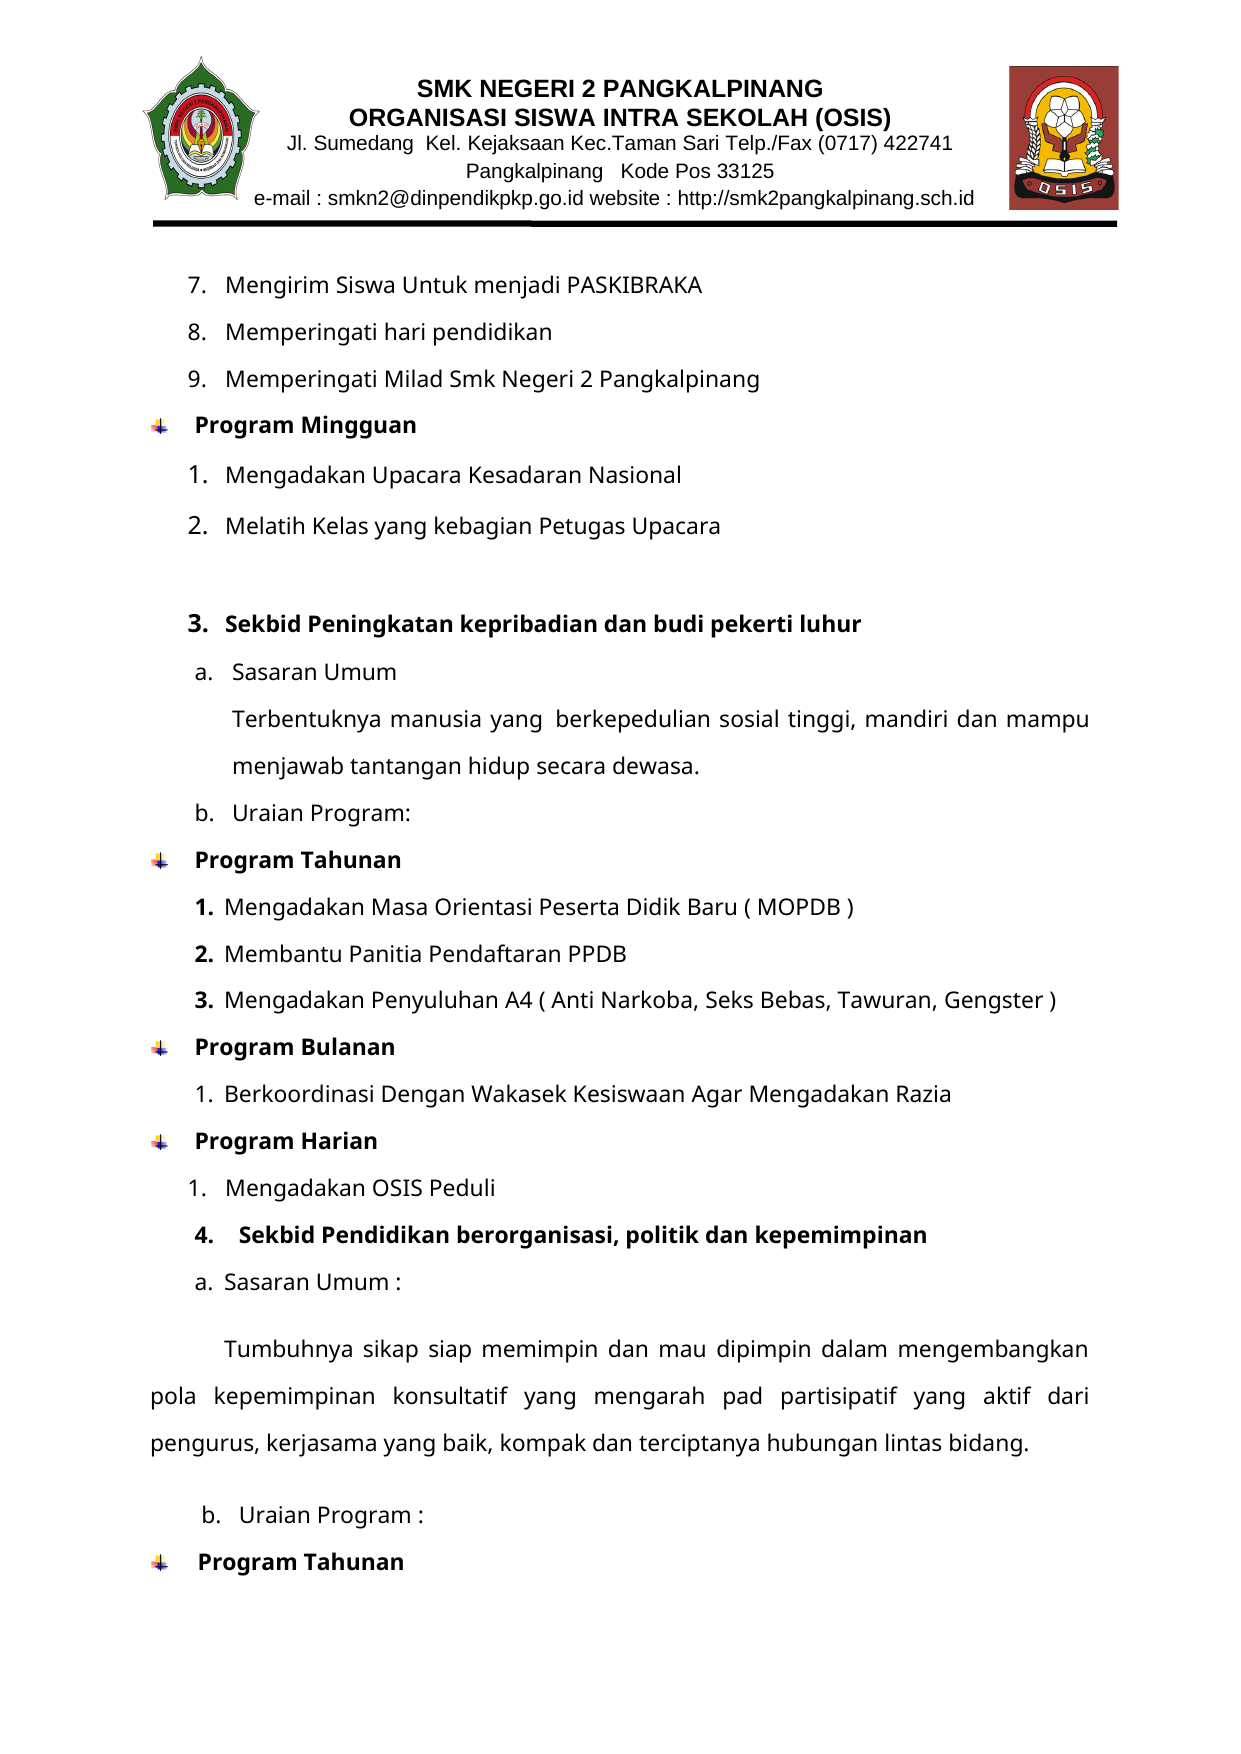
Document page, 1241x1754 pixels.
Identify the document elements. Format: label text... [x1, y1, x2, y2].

text Tumbuhnya sikap siap memimpin dan mau dipimpin dalam mengembangkan pola kepemimpinan konsultatif yang mengarah pad partisipatif yang aktif dari pengurus, kerjasama yang baik, kompak dan terciptanya hubungan lintas bidang. [150, 1333, 1090, 1458]
list Mengadakan Masa Orientasi Peserta Didik Baru ( MOPDB ) [194, 891, 1090, 922]
list Program Tahunan [150, 844, 1090, 875]
list Memperingati hari pendidikan [187, 316, 1090, 347]
list Program Tahunan [150, 1546, 1090, 1577]
list Sasaran Umum [194, 656, 1090, 687]
list Memperingati Milad Smk Negeri 2 Pangkalpinang [187, 362, 1090, 394]
picture [151, 1553, 168, 1571]
list Sekbid Peningkatan kepribadian dan budi pekerti luhur [187, 605, 1090, 639]
picture [1009, 66, 1119, 210]
list Terbentuknya manusia yang berkepedulian sosial tinggi, mandiri dan mampu menjawab tantangan hidup secara dewasa. [232, 703, 1090, 781]
picture [151, 851, 168, 869]
picture [151, 1133, 168, 1150]
list Uraian Program: [194, 797, 1090, 828]
list Uraian Program : [201, 1499, 1090, 1530]
picture [151, 417, 168, 434]
list Mengadakan OSIS Peduli [187, 1172, 1090, 1203]
list Mengadakan Upacara Kesadaran Nasional [187, 456, 1090, 490]
list Mengirim Siswa Untuk menjadi PASKIBRAKA [187, 269, 1090, 300]
list Membantu Panitia Pendaftaran PPDB [194, 937, 1090, 969]
list Program Bulanan [150, 1031, 1090, 1062]
list Program Harian [150, 1125, 1090, 1156]
list Berkoordinasi Dengan Wakasek Kesiswaan Agar Mengadakan Razia [194, 1078, 1090, 1109]
list Program Mingguan [150, 409, 1090, 441]
picture [142, 56, 261, 202]
list Mengadakan Penyuluhan A4 ( Anti Narkoba, Seks Bebas, Tawuran, Gengster ) [194, 984, 1090, 1016]
list Sasaran Umum : [194, 1266, 1090, 1297]
list Sekbid Pendidikan berorganisasi, politik dan kepemimpinan [194, 1219, 1090, 1250]
picture [151, 1039, 168, 1056]
list Melatih Kelas yang kebagian Petugas Upacara [187, 507, 1090, 541]
